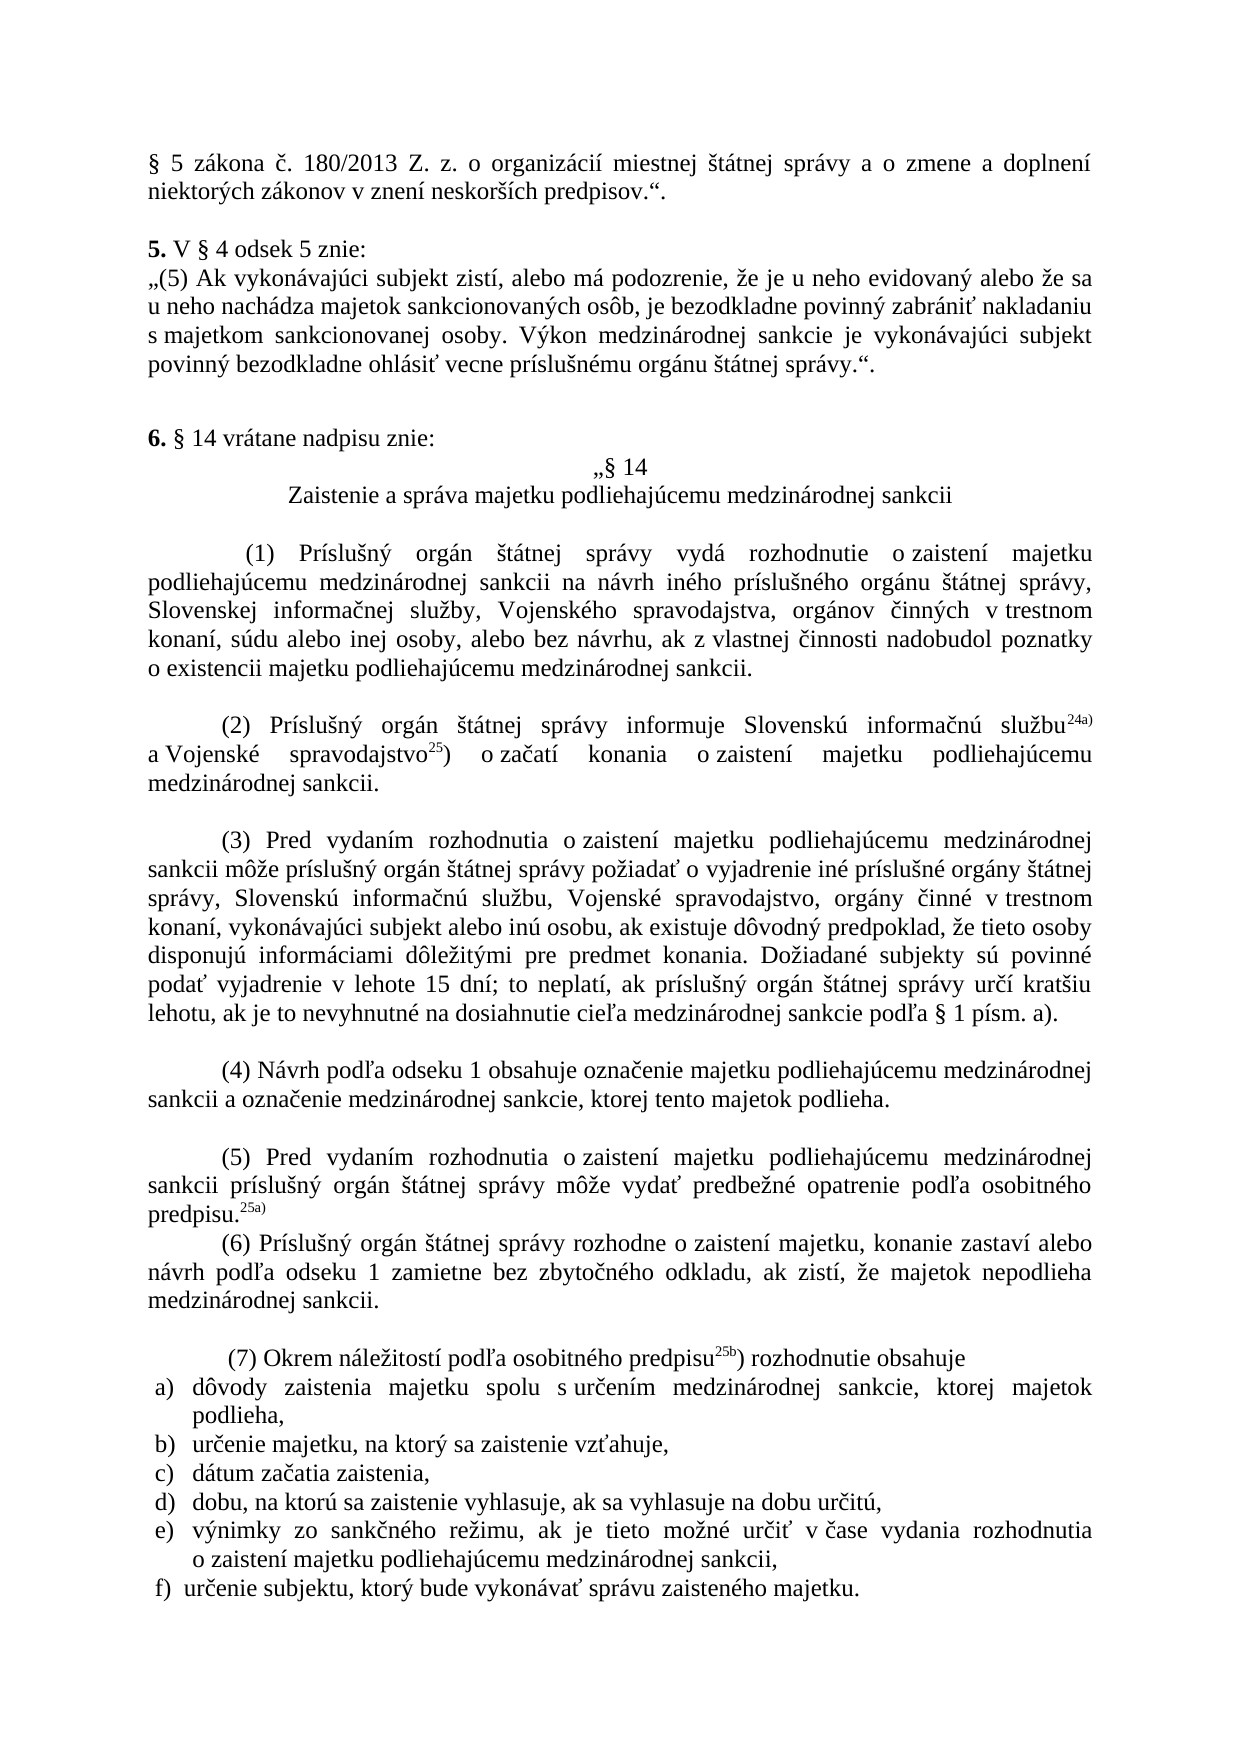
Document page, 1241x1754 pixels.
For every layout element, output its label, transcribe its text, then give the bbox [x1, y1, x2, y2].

text d) dobu, na ktorú sa zaistenie vyhlasuje, ak sa vyhlasuje na dobu určitú, [154, 1487, 1093, 1516]
text Zaistenie a správa majetku podliehajúcemu medzinárodnej sankcii [148, 481, 1093, 509]
text c) dátum začatia zaistenia, [154, 1458, 1093, 1487]
text 6. § 14 vrátane nadpisu znie: [148, 423, 1093, 452]
text (1) Príslušný orgán štátnej správy vydá rozhodnutie o zaistení majetku podliehajúcemu medzinárodnej sankcii na návrh iného príslušného orgánu štátnej správy, Slovenskej informačnej služby, Vojenského spravodajstva, orgánov činných v trestnom konaní, súdu alebo inej osoby, alebo bez návrhu, ak z vlastnej činnosti nadobudol poznatky o existencii majetku podliehajúcemu medzinárodnej sankcii. [148, 538, 1093, 682]
text (5) Pred vydaním rozhodnutia o zaistení majetku podliehajúcemu medzinárodnej sankcii príslušný orgán štátnej správy môže vydať predbežné opatrenie podľa osobitného predpisu.25a) [148, 1142, 1093, 1228]
text „§ 14 [148, 452, 1093, 481]
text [148, 148, 1093, 205]
text (7) Okrem náležitostí podľa osobitného predpisu25b) rozhodnutie obsahuje [148, 1343, 1093, 1372]
text (2) Príslušný orgán štátnej správy informuje Slovenskú informačnú službu24a) a Vojenské spravodajstvo25) o začatí konania o zaistení majetku podliehajúcemu medzinárodnej sankcii. [148, 711, 1093, 797]
text e) výnimky zo sankčného režimu, ak je tieto možné určiť v čase vydania rozhodnutia o zaistení majetku podliehajúcemu medzinárodnej sankcii, [154, 1516, 1093, 1573]
text (3) Pred vydaním rozhodnutia o zaistení majetku podliehajúcemu medzinárodnej sankcii môže príslušný orgán štátnej správy požiadať o vyjadrenie iné príslušné orgány štátnej správy, Slovenskú informačnú službu, Vojenské spravodajstvo, orgány činné v trestnom konaní, vykonávajúci subjekt alebo inú osobu, ak existuje dôvodný predpoklad, že tieto osoby disponujú informáciami dôležitými pre predmet konania. Dožiadané subjekty sú povinné podať vyjadrenie v lehote 15 dní; to neplatí, ak príslušný orgán štátnej správy určí kratšiu lehotu, ak je to nevyhnutné na dosiahnutie cieľa medzinárodnej sankcie podľa § 1 písm. a). [148, 826, 1093, 1027]
text f) určenie subjektu, ktorý bude vykonávať správu zaisteného majetku. [154, 1573, 1093, 1602]
text 5. V § 4 odsek 5 znie: [148, 234, 1093, 263]
text „(5) Ak vykonávajúci subjekt zistí, alebo má podozrenie, že je u neho evidovaný alebo že sa u neho nachádza majetok sankcionovaných osôb, je bezodkladne povinný zabrániť nakladaniu s majetkom sankcionovanej osoby. Výkon medzinárodnej sankcie je vykonávajúci subjekt povinný bezodkladne ohlásiť vecne príslušnému orgánu štátnej správy.“. [148, 263, 1093, 378]
text (4) Návrh podľa odseku 1 obsahuje označenie majetku podliehajúcemu medzinárodnej sankcii a označenie medzinárodnej sankcie, ktorej tento majetok podlieha. [148, 1056, 1093, 1113]
text b) určenie majetku, na ktorý sa zaistenie vzťahuje, [154, 1429, 1093, 1458]
text (6) Príslušný orgán štátnej správy rozhodne o zaistení majetku, konanie zastaví alebo návrh podľa odseku 1 zamietne bez zbytočného odkladu, ak zistí, že majetok nepodlieha medzinárodnej sankcii. [148, 1228, 1093, 1314]
text a) dôvody zaistenia majetku spolu s určením medzinárodnej sankcie, ktorej majetok podlieha, [154, 1372, 1093, 1429]
